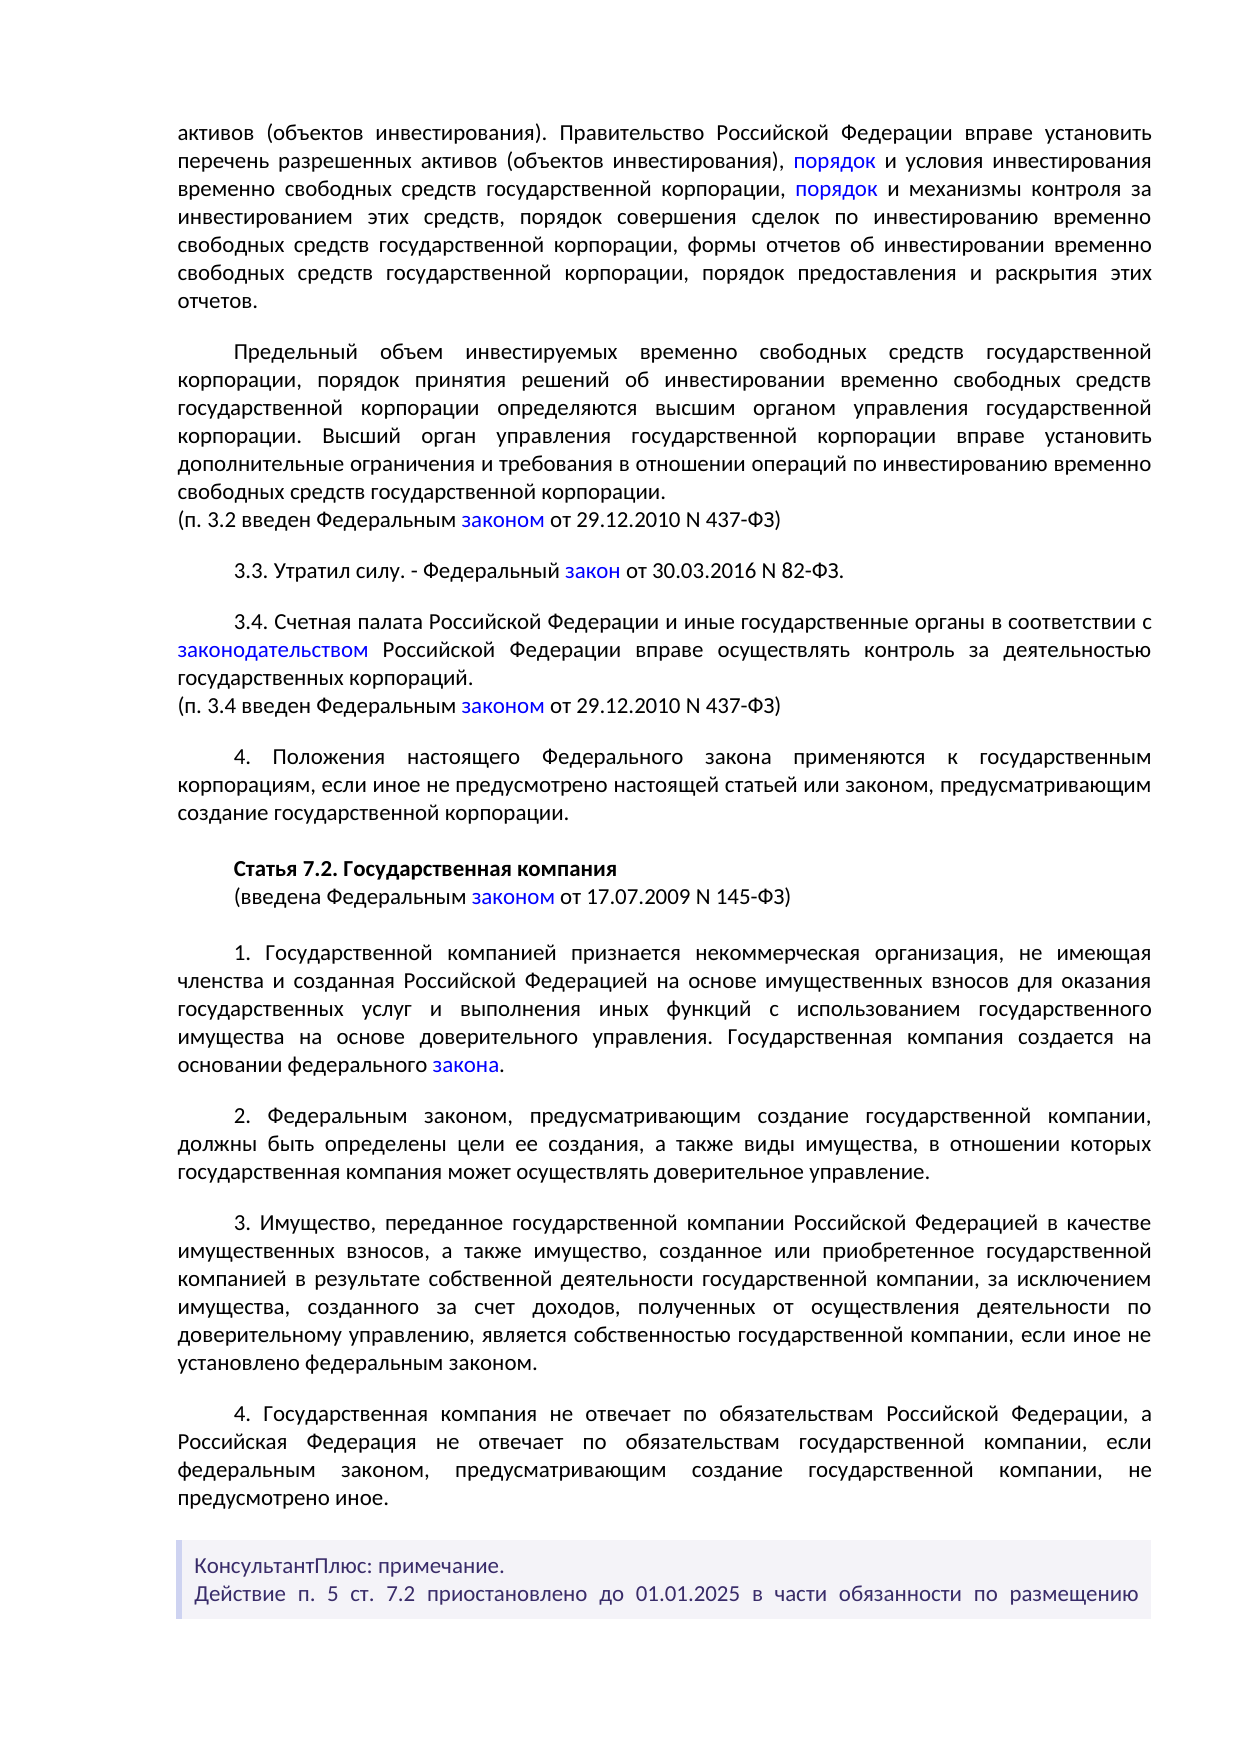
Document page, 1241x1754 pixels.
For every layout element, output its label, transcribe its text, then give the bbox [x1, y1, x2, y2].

text 2. Федеральным законом, предусматривающим создание государственной компании, должны быть определены цели ее создания, а также виды имущества, в отношении которых государственная компания может осуществлять доверительное управление. [177, 1101, 1152, 1185]
text 4. Государственная компания не отвечает по обязательствам Российской Федерации, а Российская Федерация не отвечает по обязательствам государственной компании, если федеральным законом, предусматривающим создание государственной компании, не предусмотрено иное. [177, 1399, 1152, 1511]
text 4. Положения настоящего Федерального закона применяются к государственным корпорациям, если иное не предусмотрено настоящей статьей или законом, предусматривающим создание государственной корпорации. [177, 742, 1152, 826]
text Предельный объем инвестируемых временно свободных средств государственной корпорации, порядок принятия решений об инвестировании временно свободных средств государственной корпорации определяются высшим органом управления государственной корпорации. Высший орган управления государственной корпорации вправе установить дополнительные ограничения и требования в отношении операций по инвестированию временно свободных средств государственной корпорации. [177, 337, 1152, 505]
text (п. 3.4 введен Федеральным законом от 29.12.2010 N 437-ФЗ) [177, 691, 1152, 719]
text 3.4. Счетная палата Российской Федерации и иные государственные органы в соответствии с законодательством Российской Федерации вправе осуществлять контроль за деятельностью государственных корпораций. [177, 607, 1152, 691]
text 3. Имущество, переданное государственной компании Российской Федерацией в качестве имущественных взносов, а также имущество, созданное или приобретенное государственной компанией в результате собственной деятельности государственной компании, за исключением имущества, созданного за счет доходов, полученных от осуществления деятельности по доверительному управлению, является собственностью государственной компании, если иное не установлено федеральным законом. [177, 1208, 1152, 1376]
text (п. 3.2 введен Федеральным законом от 29.12.2010 N 437-ФЗ) [177, 505, 1152, 533]
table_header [194, 1540, 1139, 1619]
text 3.3. Утратил силу. - Федеральный закон от 30.03.2016 N 82-ФЗ. [177, 556, 1152, 584]
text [177, 118, 1152, 314]
title Статья 7.2. Государственная компания [177, 854, 1152, 882]
table_header [1139, 1540, 1151, 1619]
text (введена Федеральным законом от 17.07.2009 N 145-ФЗ) [177, 882, 1152, 910]
table_header [176, 1540, 182, 1619]
text 1. Государственной компанией признается некоммерческая организация, не имеющая членства и созданная Российской Федерацией на основе имущественных взносов для оказания государственных услуг и выполнения иных функций с использованием государственного имущества на основе доверительного управления. Государственная компания создается на основании федерального закона. [177, 938, 1152, 1078]
table_header [182, 1540, 194, 1619]
